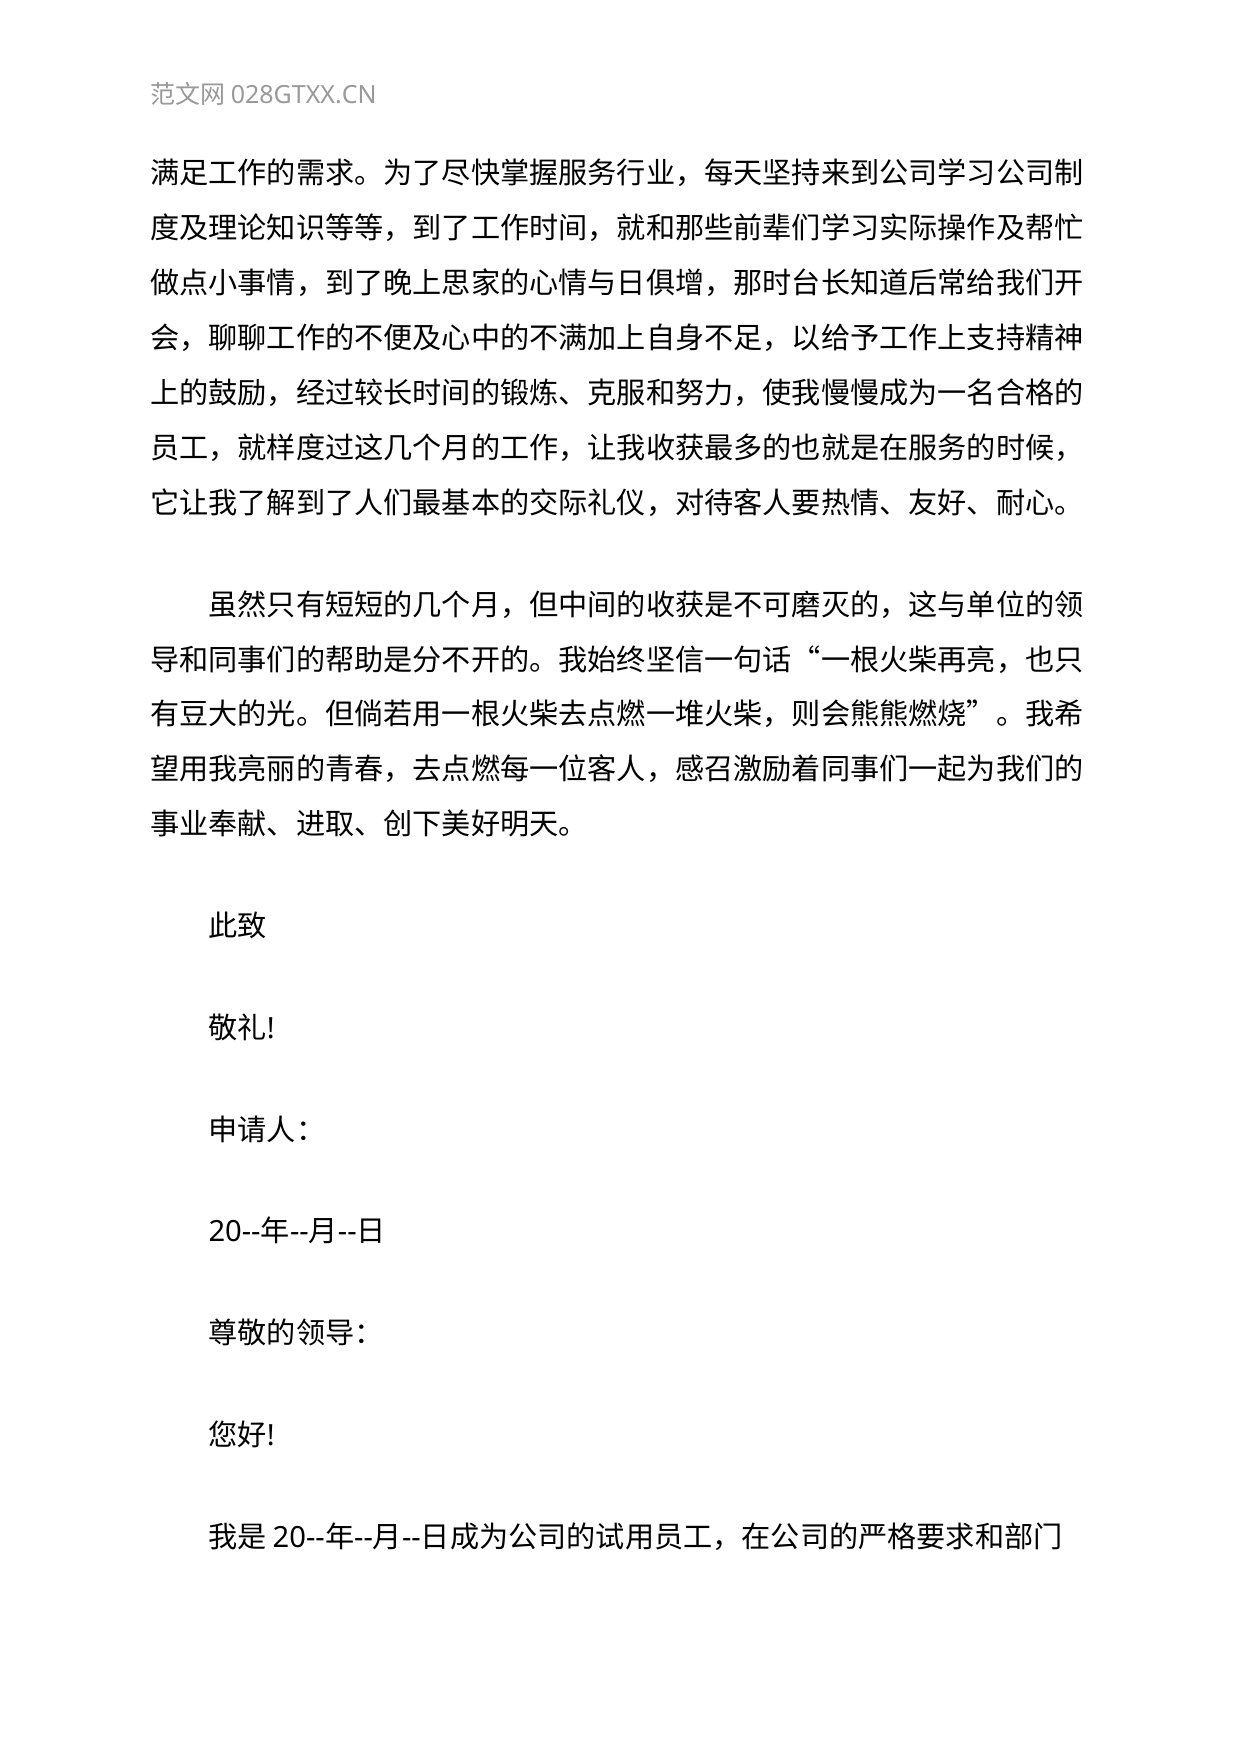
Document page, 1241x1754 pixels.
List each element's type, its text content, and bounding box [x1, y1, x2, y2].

text 虽然只有短短的几个月，但中间的收获是不可磨灭的，这与单位的领导和同事们的帮助是分不开的。我始终坚信一句话“一根火柴再亮，也只有豆大的光。但倘若用一根火柴去点燃一堆火柴，则会熊熊燃烧”。我希望用我亮丽的青春，去点燃每一位客人，感召激励着同事们一起为我们的事业奉献、进取、创下美好明天。 [150, 581, 1090, 843]
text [150, 1514, 1090, 1556]
text 尊敬的领导： [150, 1310, 1090, 1352]
text 申请人： [150, 1106, 1090, 1148]
text 敬礼! [150, 1004, 1090, 1047]
text 您好! [150, 1412, 1090, 1454]
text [150, 150, 1090, 522]
text 此致 [150, 902, 1090, 945]
text 20--年--月--日 [150, 1208, 1090, 1250]
